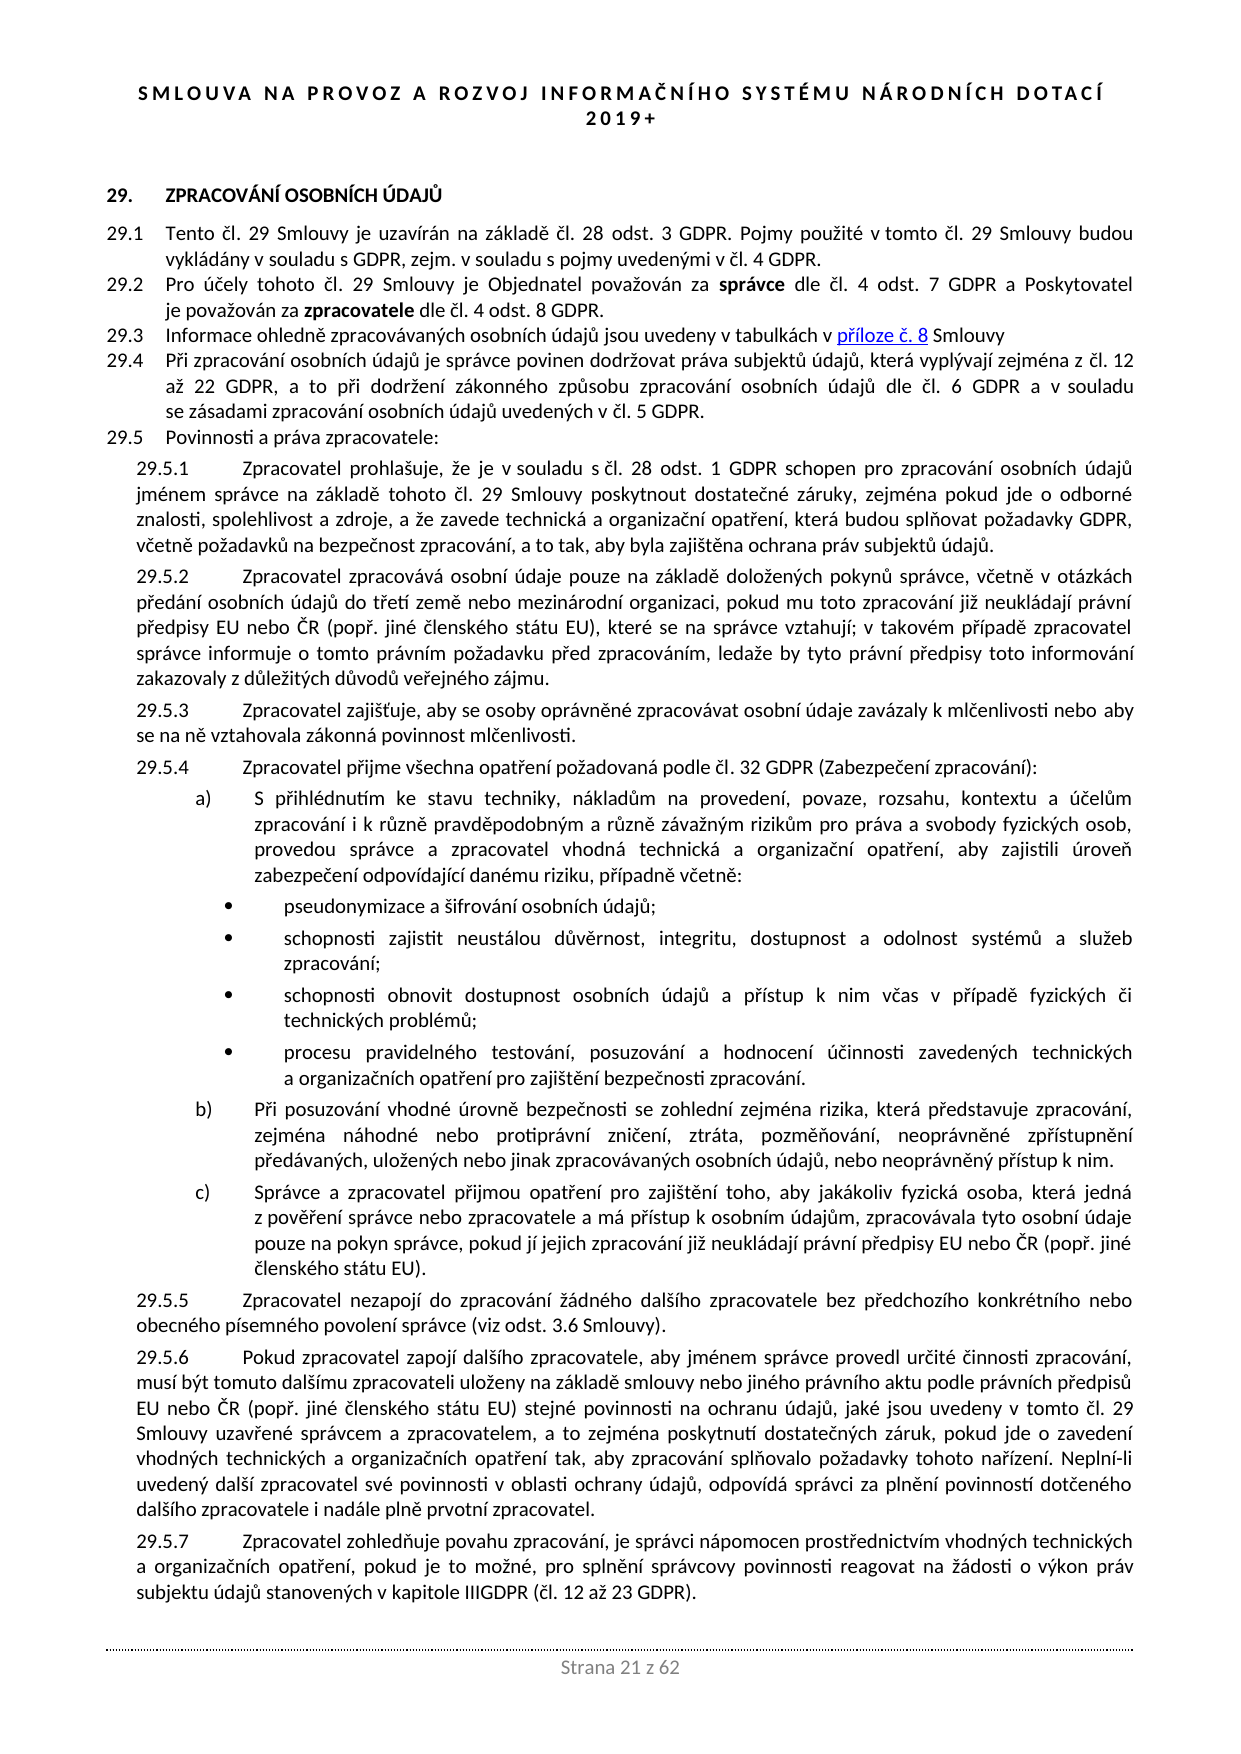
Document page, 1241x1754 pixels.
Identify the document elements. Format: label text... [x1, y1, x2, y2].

list Zpracovatel zohledňuje povahu zpracování, je správci nápomocen prostřednictvím vhodných technických a organizačních opatření, pokud je to možné, pro splnění správcovy povinnosti reagovat na žádosti o výkon práv subjektu údajů stanovených v kapitole IIIGDPR (čl. 12 až 23 GDPR). [136, 1528, 1134, 1604]
list schopnosti zajistit neustálou důvěrnost, integritu, dostupnost a odolnost systémů a služeb zpracování; [225, 925, 1134, 976]
list Zpracovatel nezapojí do zpracování žádného dalšího zpracovatele bez předchozího konkrétního nebo obecného písemného povolení správce (viz odst. 3.6 Smlouvy). [136, 1287, 1134, 1338]
text Pro účely tohoto čl. 29 Smlouvy je Objednatel považován za správce dle čl. 4 odst. 7 GDPR a Poskytovatel je považován za zpracovatele dle čl. 4 odst. 8 GDPR. [106, 271, 1134, 322]
list Zpracovatel zajišťuje, aby se osoby oprávněné zpracovávat osobní údaje zavázaly k mlčenlivosti nebo aby se na ně vztahovala zákonná povinnost mlčenlivosti. [136, 697, 1134, 748]
list Zpracovatel přijme všechna opatření požadovaná podle čl. 32 GDPR (Zabezpečení zpracování): [136, 754, 1134, 779]
list Správce a zpracovatel přijmou opatření pro zajištění toho, aby jakákoliv fyzická osoba, která jedná z pověření správce nebo zpracovatele a má přístup k osobním údajům, zpracovávala tyto osobní údaje pouze na pokyn správce, pokud jí jejich zpracování již neukládají právní předpisy EU nebo ČR (popř. jiné členského státu EU). [195, 1179, 1134, 1281]
list Pokud zpracovatel zapojí dalšího zpracovatele, aby jménem správce provedl určité činnosti zpracování, musí být tomuto dalšímu zpracovateli uloženy na základě smlouvy nebo jiného právního aktu podle právních předpisů EU nebo ČR (popř. jiné členského státu EU) stejné povinnosti na ochranu údajů, jaké jsou uvedeny v tomto čl. 29 Smlouvy uzavřené správcem a zpracovatelem, a to zejména poskytnutí dostatečných záruk, pokud jde o zavedení vhodných technických a organizačních opatření tak, aby zpracování splňovalo požadavky tohoto nařízení. Neplní-li uvedený další zpracovatel své povinnosti v oblasti ochrany údajů, odpovídá správci za plnění povinností dotčeného dalšího zpracovatele i nadále plně prvotní zpracovatel. [136, 1344, 1134, 1522]
list Zpracovatel zpracovává osobní údaje pouze na základě doložených pokynů správce, včetně v otázkách předání osobních údajů do třetí země nebo mezinárodní organizaci, pokud mu toto zpracování již neukládají právní předpisy EU nebo ČR (popř. jiné členského státu EU), které se na správce vztahují; v takovém případě zpracovatel správce informuje o tomto právním požadavku před zpracováním, ledaže by tyto právní předpisy toto informování zakazovaly z důležitých důvodů veřejného zájmu. [136, 563, 1134, 691]
list Při posuzování vhodné úrovně bezpečnosti se zohlední zejména rizika, která představuje zpracování, zejména náhodné nebo protiprávní zničení, ztráta, pozměňování, neoprávněné zpřístupnění předávaných, uložených nebo jinak zpracovávaných osobních údajů, nebo neoprávněný přístup k nim. [195, 1096, 1134, 1173]
list procesu pravidelného testování, posuzování a hodnocení účinnosti zavedených technických a organizačních opatření pro zajištění bezpečnosti zpracování. [225, 1039, 1134, 1090]
list pseudonymizace a šifrování osobních údajů; [225, 893, 1134, 919]
text Tento čl. 29 Smlouvy je uzavírán na základě čl. 28 odst. 3 GDPR. Pojmy použité v tomto čl. 29 Smlouvy budou vykládány v souladu s GDPR, zejm. v souladu s pojmy uvedenými v čl. 4 GDPR. [106, 221, 1134, 271]
list Zpracovatel prohlašuje, že je v souladu s čl. 28 odst. 1 GDPR schopen pro zpracování osobních údajů jménem správce na základě tohoto čl. 29 Smlouvy poskytnout dostatečné záruky, zejména pokud jde o odborné znalosti, spolehlivost a zdroje, a že zavede technická a organizační opatření, která budou splňovat požadavky GDPR, včetně požadavků na bezpečnost zpracování, a to tak, aby byla zajištěna ochrana práv subjektů údajů. [136, 456, 1134, 557]
list schopnosti obnovit dostupnost osobních údajů a přístup k nim včas v případě fyzických či technických problémů; [225, 982, 1134, 1033]
text Informace ohledně zpracovávaných osobních údajů jsou uvedeny v tabulkách v příloze č. 8 Smlouvy [106, 322, 1134, 348]
text Povinnosti a práva zpracovatele: [106, 424, 1134, 449]
text ZPRACOVÁNÍ OSOBNÍCH ÚDAJŮ [106, 179, 1134, 208]
text Při zpracování osobních údajů je správce povinen dodržovat práva subjektů údajů, která vyplývají zejména z čl. 12 až 22 GDPR, a to při dodržení zákonného způsobu zpracování osobních údajů dle čl. 6 GDPR a v souladu se zásadami zpracování osobních údajů uvedených v čl. 5 GDPR. [106, 348, 1134, 424]
list S přihlédnutím ke stavu techniky, nákladům na provedení, povaze, rozsahu, kontextu a účelům zpracování i k různě pravděpodobným a různě závažným rizikům pro práva a svobody fyzických osob, provedou správce a zpracovatel vhodná technická a organizační opatření, aby zajistili úroveň zabezpečení odpovídající danému riziku, případně včetně: [195, 786, 1134, 887]
